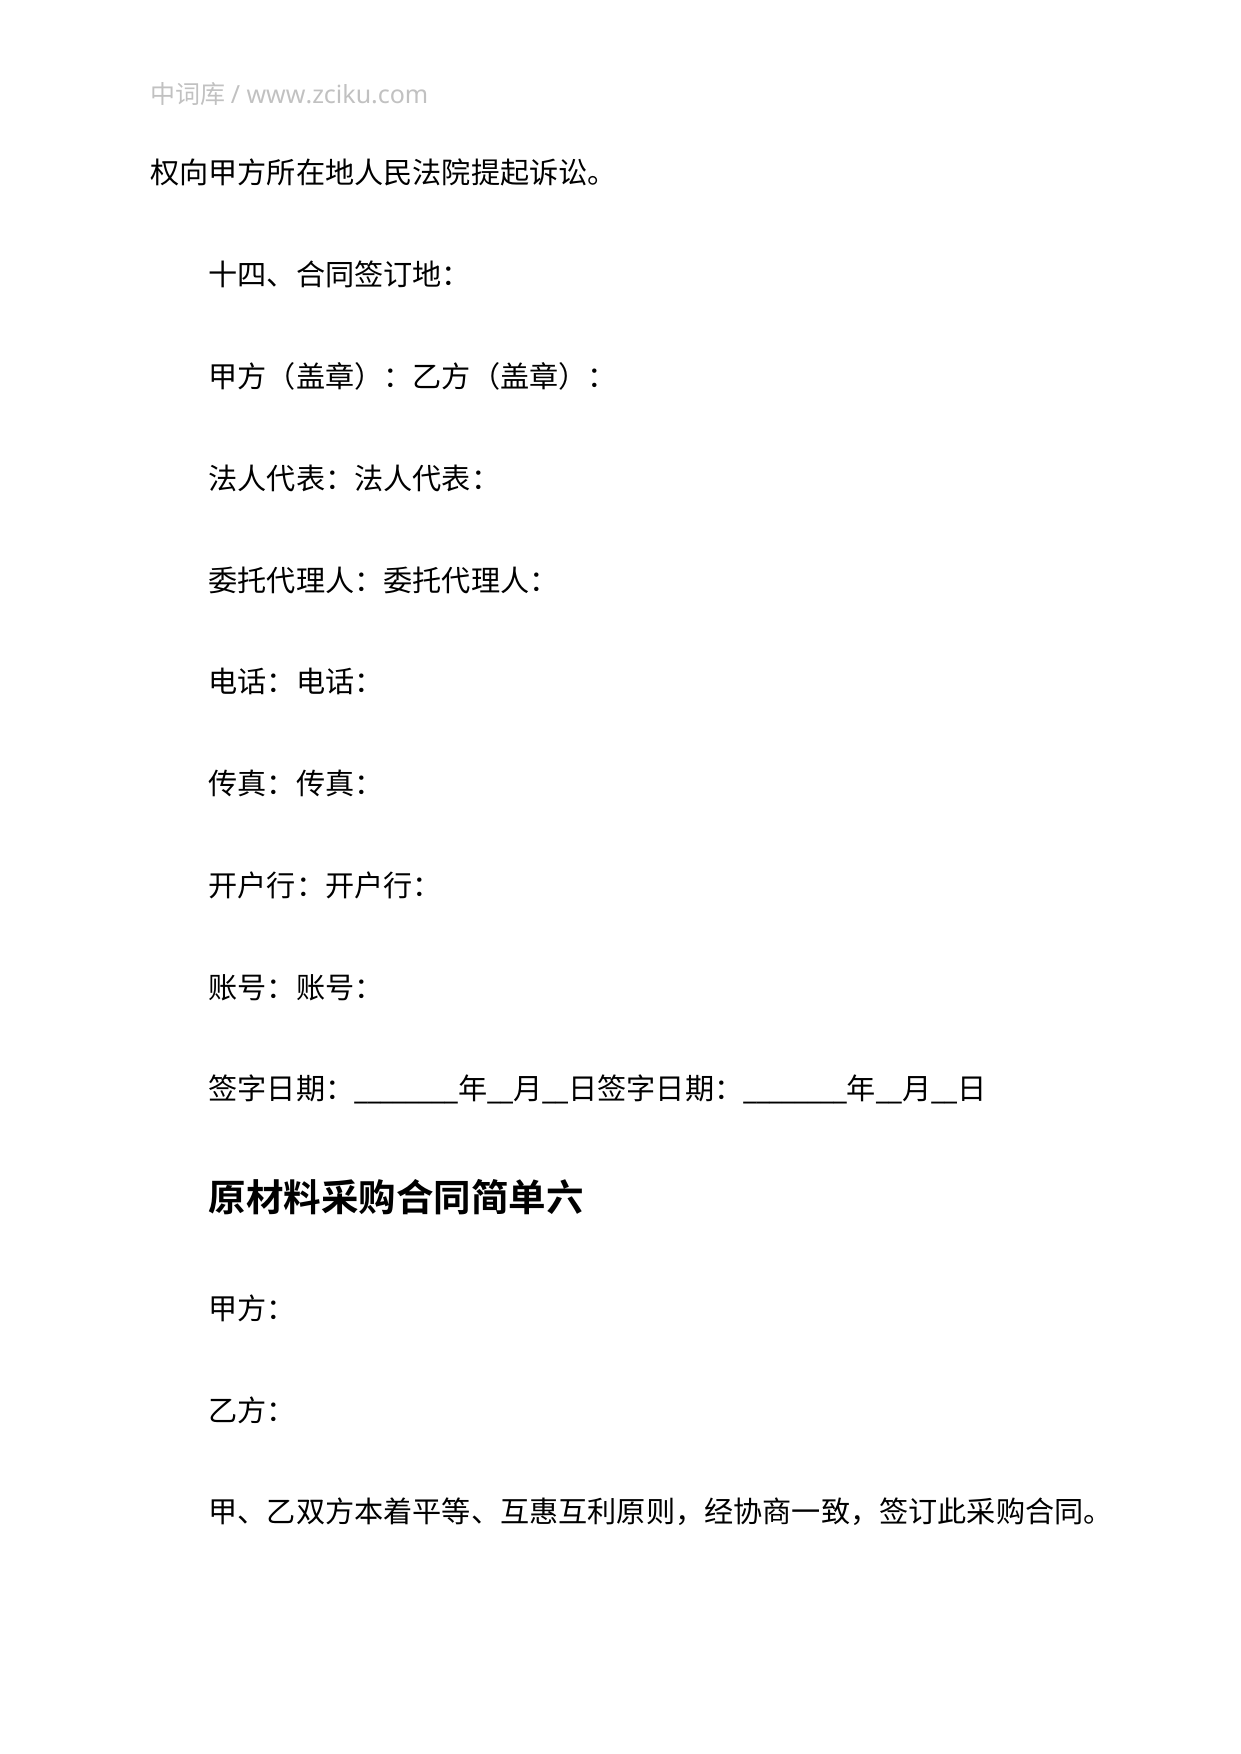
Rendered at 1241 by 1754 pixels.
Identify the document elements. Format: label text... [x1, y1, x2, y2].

text 签字日期：________年__月__日签字日期：________年__月__日 [150, 1066, 1090, 1108]
text 法人代表：法人代表： [150, 455, 1090, 498]
text 原材料采购合同简单六 [150, 1168, 1090, 1222]
text 传真：传真： [150, 761, 1090, 803]
text 甲方： [150, 1285, 1090, 1328]
text 十四、合同签订地： [150, 252, 1090, 294]
text 账号：账号： [150, 964, 1090, 1006]
text 甲方（盖章）：乙方（盖章）： [150, 353, 1090, 396]
text 乙方： [150, 1387, 1090, 1429]
text 电话：电话： [150, 659, 1090, 701]
text 委托代理人：委托代理人： [150, 557, 1090, 599]
text 开户行：开户行： [150, 862, 1090, 905]
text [150, 150, 1090, 192]
text 甲、乙双方本着平等、互惠互利原则，经协商一致，签订此采购合同。 [150, 1489, 1090, 1531]
